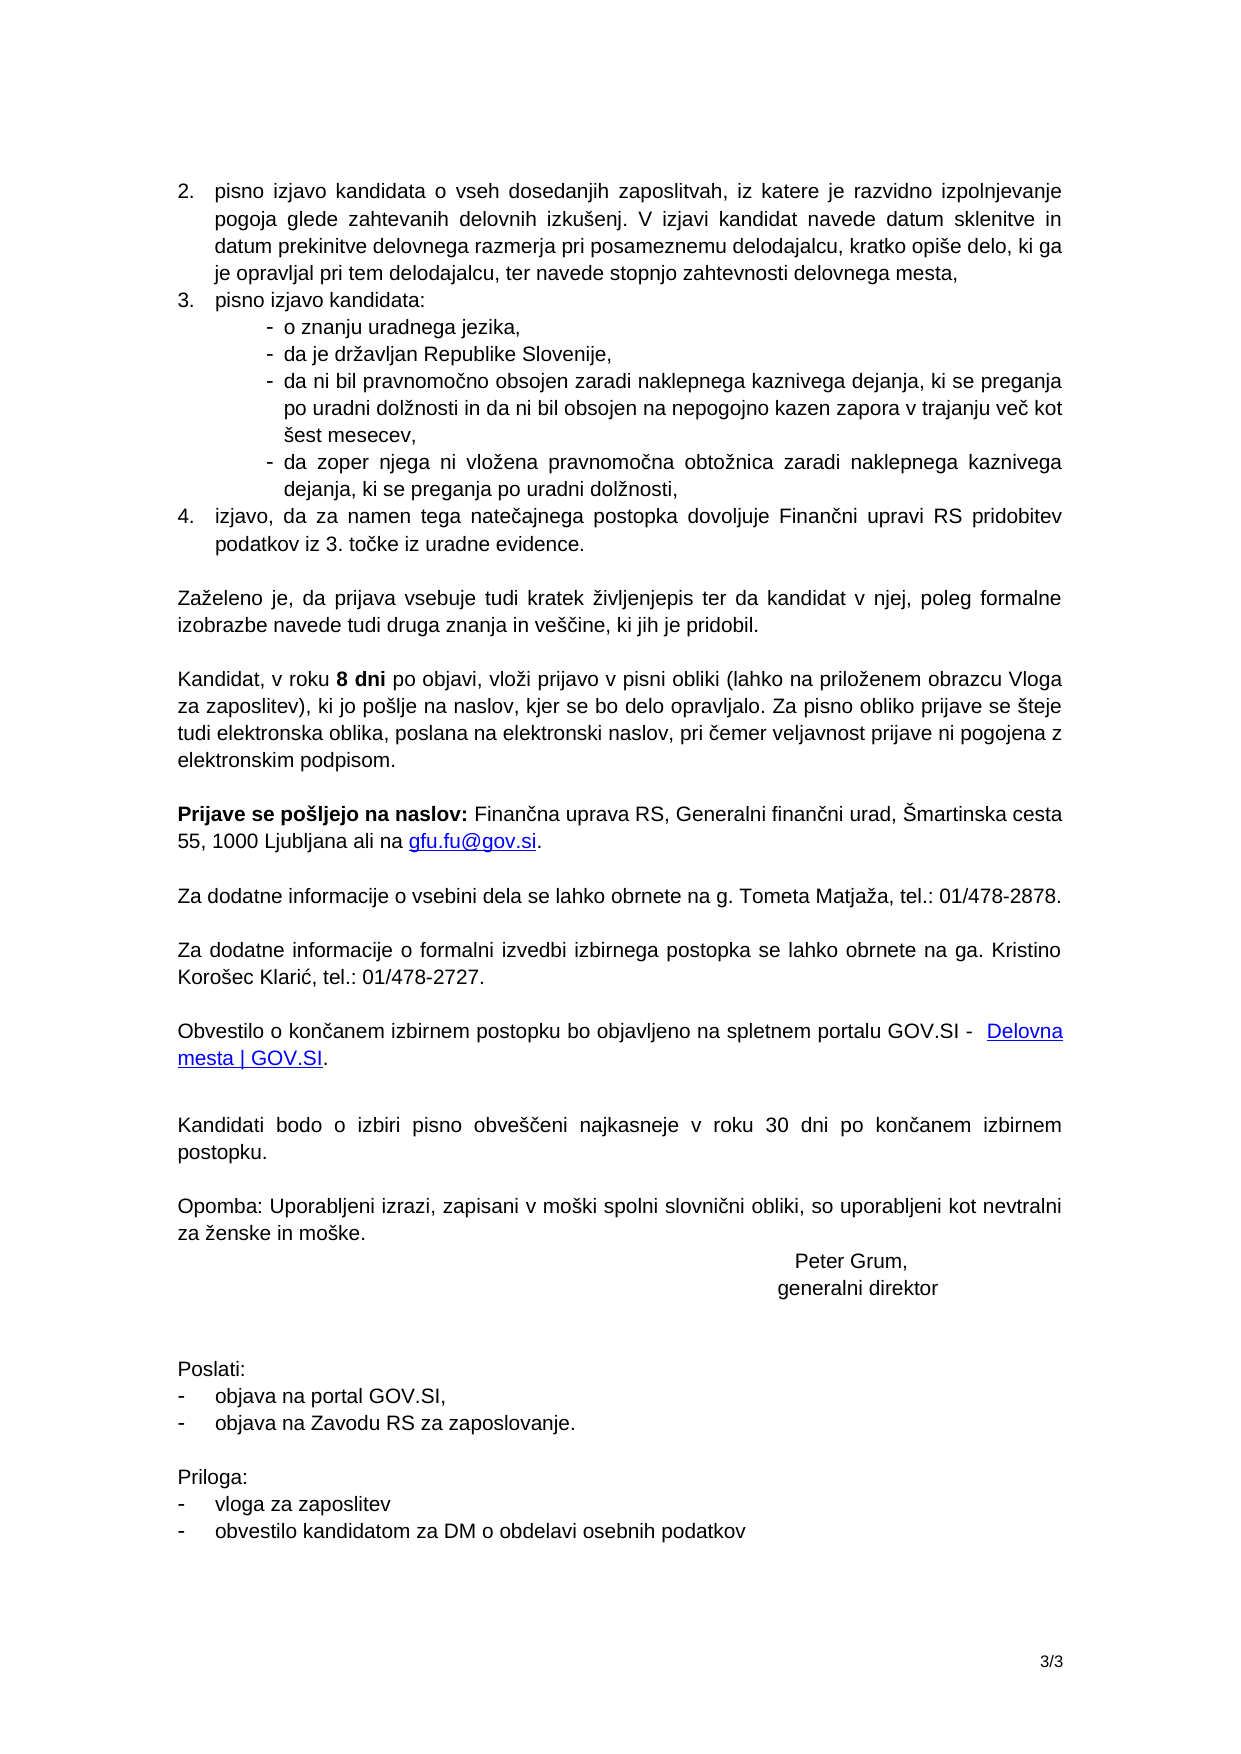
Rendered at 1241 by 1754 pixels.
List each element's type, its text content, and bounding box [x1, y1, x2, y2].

list da zoper njega ni vložena pravnomočna obtožnica zaradi naklepnega kaznivega dejanja, ki se preganja po uradni dolžnosti, [266, 448, 1063, 502]
list o znanju uradnega jezika, [266, 313, 1063, 340]
list da ni bil pravnomočno obsojen zaradi naklepnega kaznivega dejanja, ki se preganja po uradni dolžnosti in da ni bil obsojen na nepogojno kazen zapora v trajanju več kot šest mesecev, [266, 367, 1063, 448]
text Peter Grum, generalni direktor [777, 1246, 1063, 1300]
text Prijave se pošljejo na naslov: Finančna uprava RS, Generalni finančni urad, Šmartinska cesta 55, 1000 Ljubljana ali na gfu.fu@gov.si. [177, 800, 1063, 854]
text Kandidati bodo o izbiri pisno obveščeni najkasneje v roku 30 dni po končanem izbirnem postopku. [177, 1111, 1063, 1165]
text Za dodatne informacije o vsebini dela se lahko obrnete na g. Tometa Matjaža, tel.: 01/478-2878. [177, 881, 1063, 908]
list izjavo, da za namen tega natečajnega postopka dovoljuje Finančni upravi RS pridobitev podatkov iz 3. točke iz uradne evidence. [177, 502, 1063, 556]
list pisno izjavo kandidata: [177, 286, 1063, 313]
text Opomba: Uporabljeni izrazi, zapisani v moški spolni slovnični obliki, so uporabljeni kot nevtralni za ženske in moške. [177, 1192, 1063, 1246]
text Za dodatne informacije o formalni izvedbi izbirnega postopka se lahko obrnete na ga. Kristino Korošec Klarić, tel.: 01/478-2727. [177, 936, 1063, 990]
text Kandidat, v roku 8 dni po objavi, vloži prijavo v pisni obliki (lahko na priloženem obrazcu Vloga za zaposlitev), ki jo pošlje na naslov, kjer se bo delo opravljalo. Za pisno obliko prijave se šteje tudi elektronska oblika, poslana na elektronski naslov, pri čemer veljavnost prijave ni pogojena z elektronskim podpisom. [177, 665, 1063, 773]
list vloga za zaposlitev [177, 1490, 1063, 1517]
text Zaželeno je, da prijava vsebuje tudi kratek življenjepis ter da kandidat v njej, poleg formalne izobrazbe navede tudi druga znanja in veščine, ki jih je pridobil. [177, 583, 1063, 638]
list obvestilo kandidatom za DM o obdelavi osebnih podatkov [177, 1517, 1063, 1544]
text Priloga: [177, 1463, 1063, 1490]
list objava na Zavodu RS za zaposlovanje. [177, 1408, 1063, 1436]
list pisno izjavo kandidata o vseh dosedanjih zaposlitvah, iz katere je razvidno izpolnjevanje pogoja glede zahtevanih delovnih izkušenj. V izjavi kandidat navede datum sklenitve in datum prekinitve delovnega razmerja pri posameznemu delodajalcu, kratko opiše delo, ki ga je opravljal pri tem delodajalcu, ter navede stopnjo zahtevnosti delovnega mesta, [177, 177, 1063, 286]
list da je državljan Republike Slovenije, [266, 340, 1063, 367]
text Poslati: [177, 1354, 1063, 1381]
text Obvestilo o končanem izbirnem postopku bo objavljeno na spletnem portalu GOV.SI - Delovna mesta | GOV.SI. [177, 1017, 1063, 1071]
list objava na portal GOV.SI, [177, 1381, 1063, 1408]
